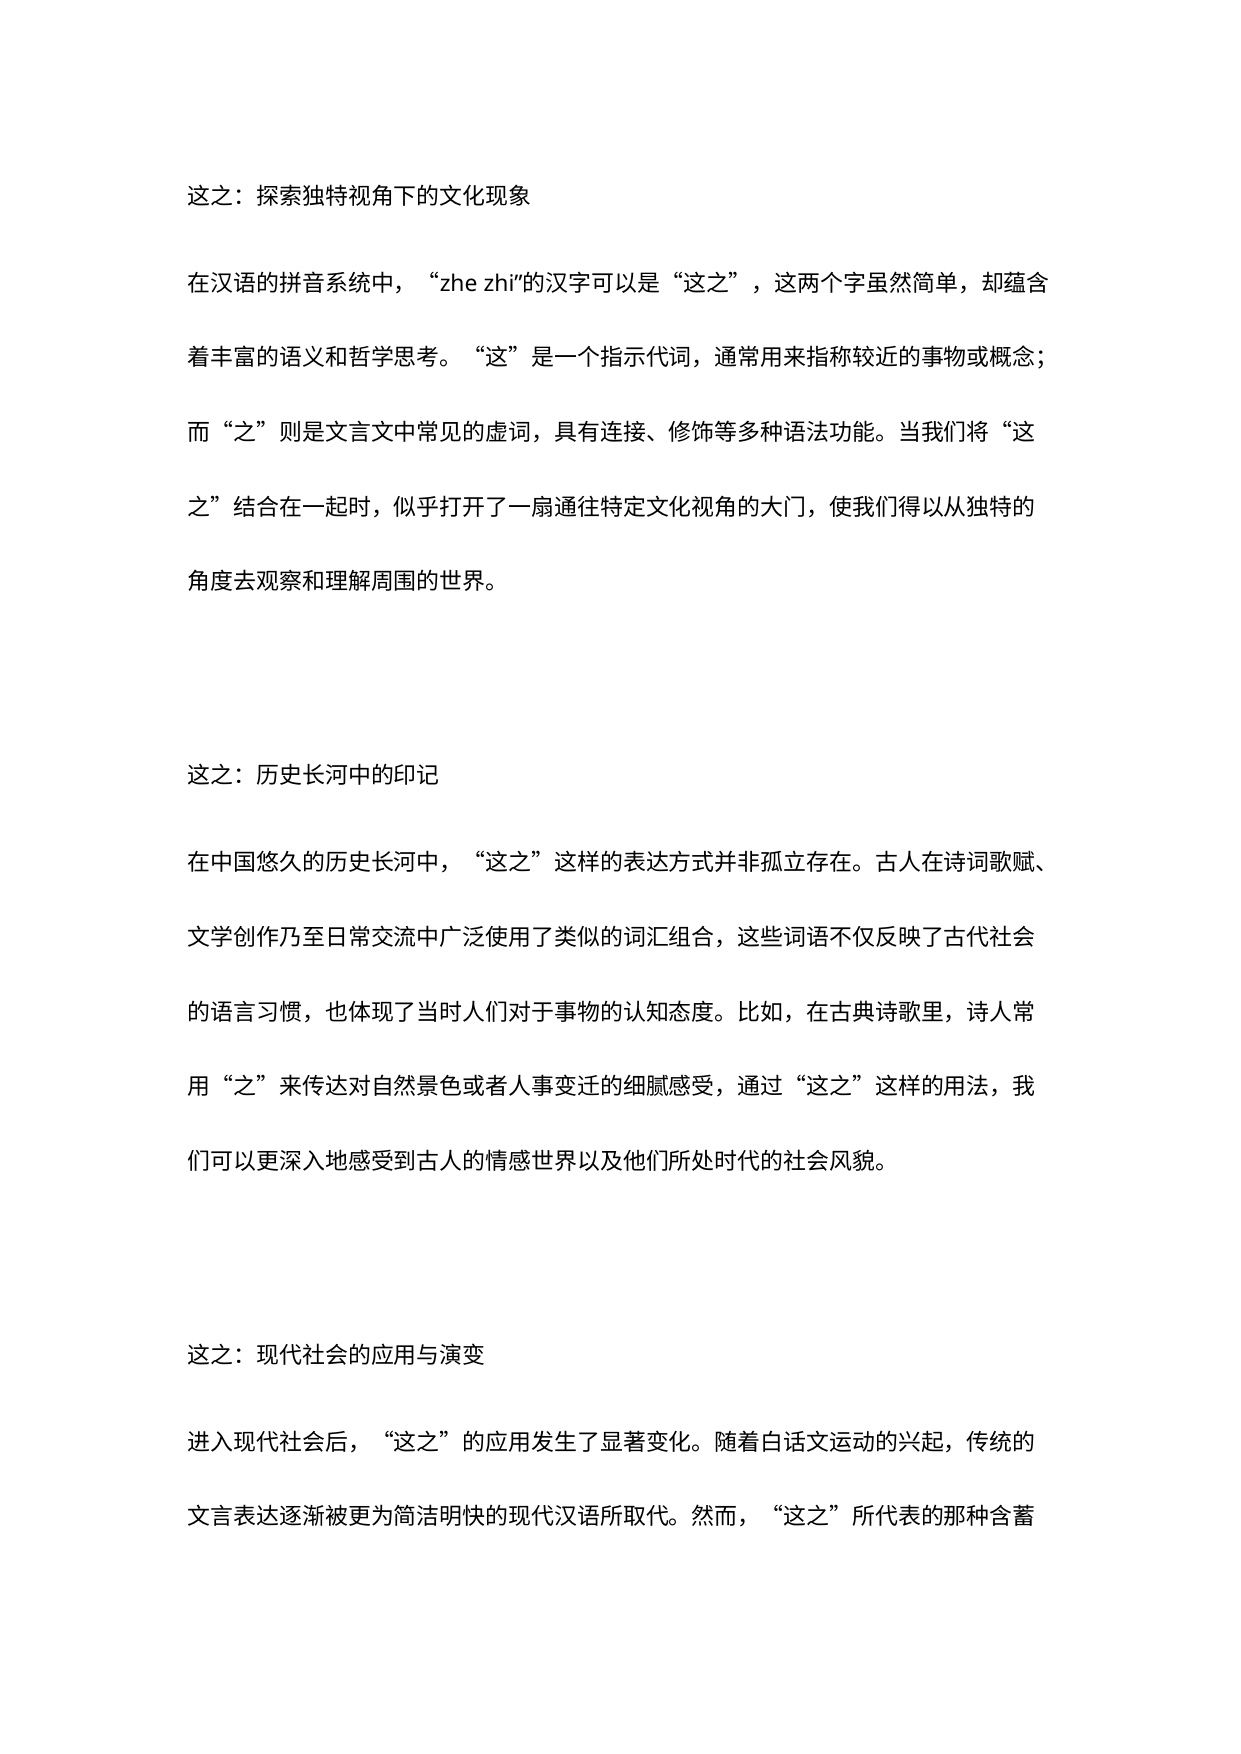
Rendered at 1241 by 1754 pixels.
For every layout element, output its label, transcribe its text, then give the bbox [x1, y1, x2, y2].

text 在中国悠久的历史长河中，“这之”这样的表达方式并非孤立存在。古人在诗词歌赋、文学创作乃至日常交流中广泛使用了类似的词汇组合，这些词语不仅反映了古代社会的语言习惯，也体现了当时人们对于事物的认知态度。比如，在古典诗歌里，诗人常用“之”来传达对自然景色或者人事变迁的细腻感受，通过“这之”这样的用法，我们可以更深入地感受到古人的情感世界以及他们所处时代的社会风貌。 [187, 828, 1053, 1192]
text 这之：现代社会的应用与演变 [187, 1321, 1053, 1386]
text 这之：历史长河中的印记 [187, 742, 1053, 807]
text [187, 1408, 1053, 1547]
text 在汉语的拼音系统中，“zhe zhi”的汉字可以是“这之”，这两个字虽然简单，却蕴含着丰富的语义和哲学思考。“这”是一个指示代词，通常用来指称较近的事物或概念；而“之”则是文言文中常见的虚词，具有连接、修饰等多种语法功能。当我们将“这之”结合在一起时，似乎打开了一扇通往特定文化视角的大门，使我们得以从独特的角度去观察和理解周围的世界。 [187, 248, 1053, 612]
text 这之：探索独特视角下的文化现象 [187, 162, 1053, 227]
